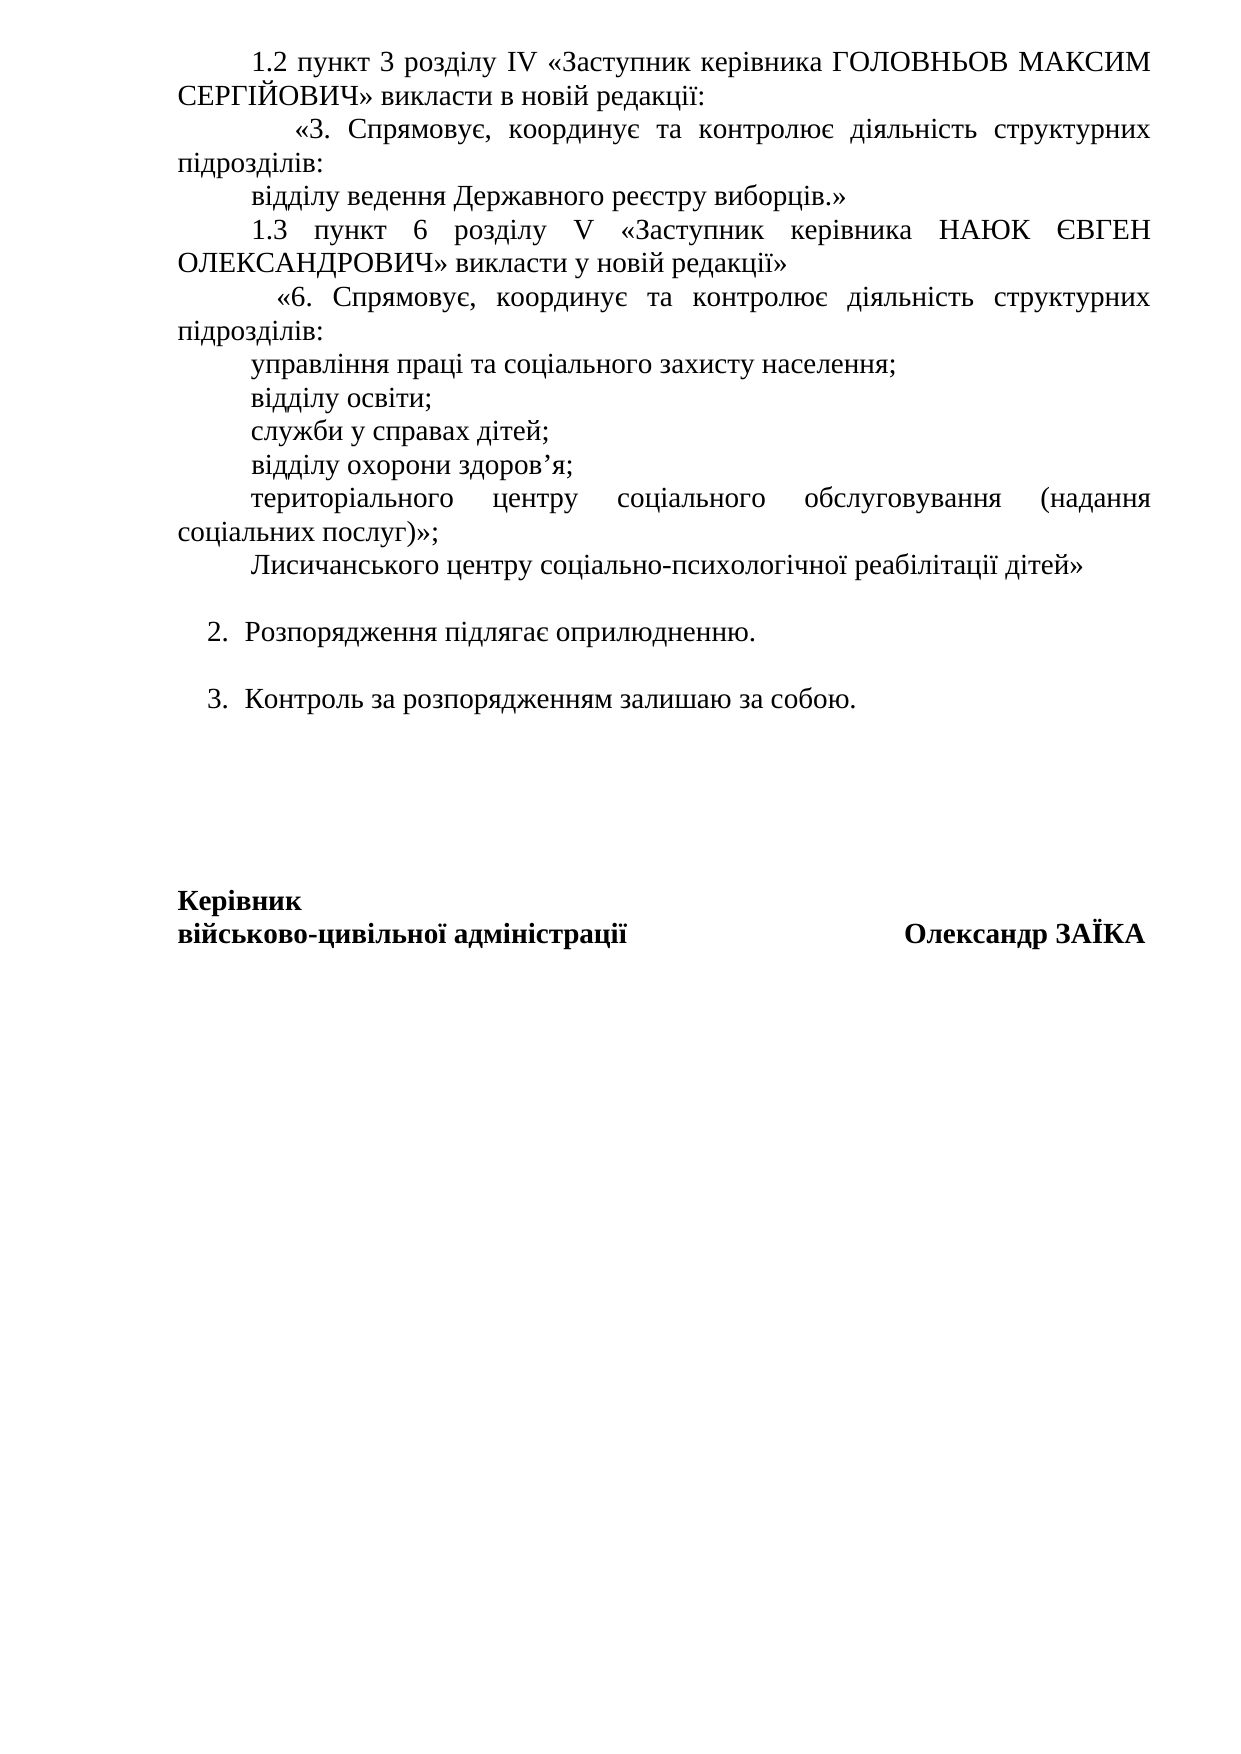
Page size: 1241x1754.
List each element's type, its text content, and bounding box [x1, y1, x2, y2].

text «6. Спрямовує, координує та контролює діяльність структурних підрозділів: [177, 279, 1152, 346]
text військово-цивільної адміністрації Олександр ЗАЇКА [177, 916, 1152, 950]
text Лисичанського центру соціально-психологічної реабілітації дітей» [177, 547, 1152, 581]
text управління праці та соціального захисту населення; [177, 346, 1152, 380]
text 1.2 пункт 3 розділу IV «Заступник керівника ГОЛОВНЬОВ МАКСИМ СЕРГІЙОВИЧ» викласти в новій редакції: [177, 44, 1152, 111]
text служби у справах дітей; [177, 413, 1152, 447]
text «3. Спрямовує, координує та контролює діяльність структурних підрозділів: [177, 111, 1152, 178]
list Розпорядження підлягає оприлюдненню. [207, 614, 1152, 648]
text територіального центру соціального обслуговування (надання соціальних послуг)»; [177, 480, 1152, 547]
text відділу ведення Державного реєстру виборців.» [177, 178, 1152, 212]
text 1.3 пункт 6 розділу V «Заступник керівника НАЮК ЄВГЕН ОЛЕКСАНДРОВИЧ» викласти у новій редакції» [177, 212, 1152, 279]
text Керівник [177, 883, 1152, 916]
list Контроль за розпорядженням залишаю за собою. [207, 682, 1152, 715]
text відділу охорони здоров’я; [177, 447, 1152, 480]
text відділу освіти; [177, 380, 1152, 413]
